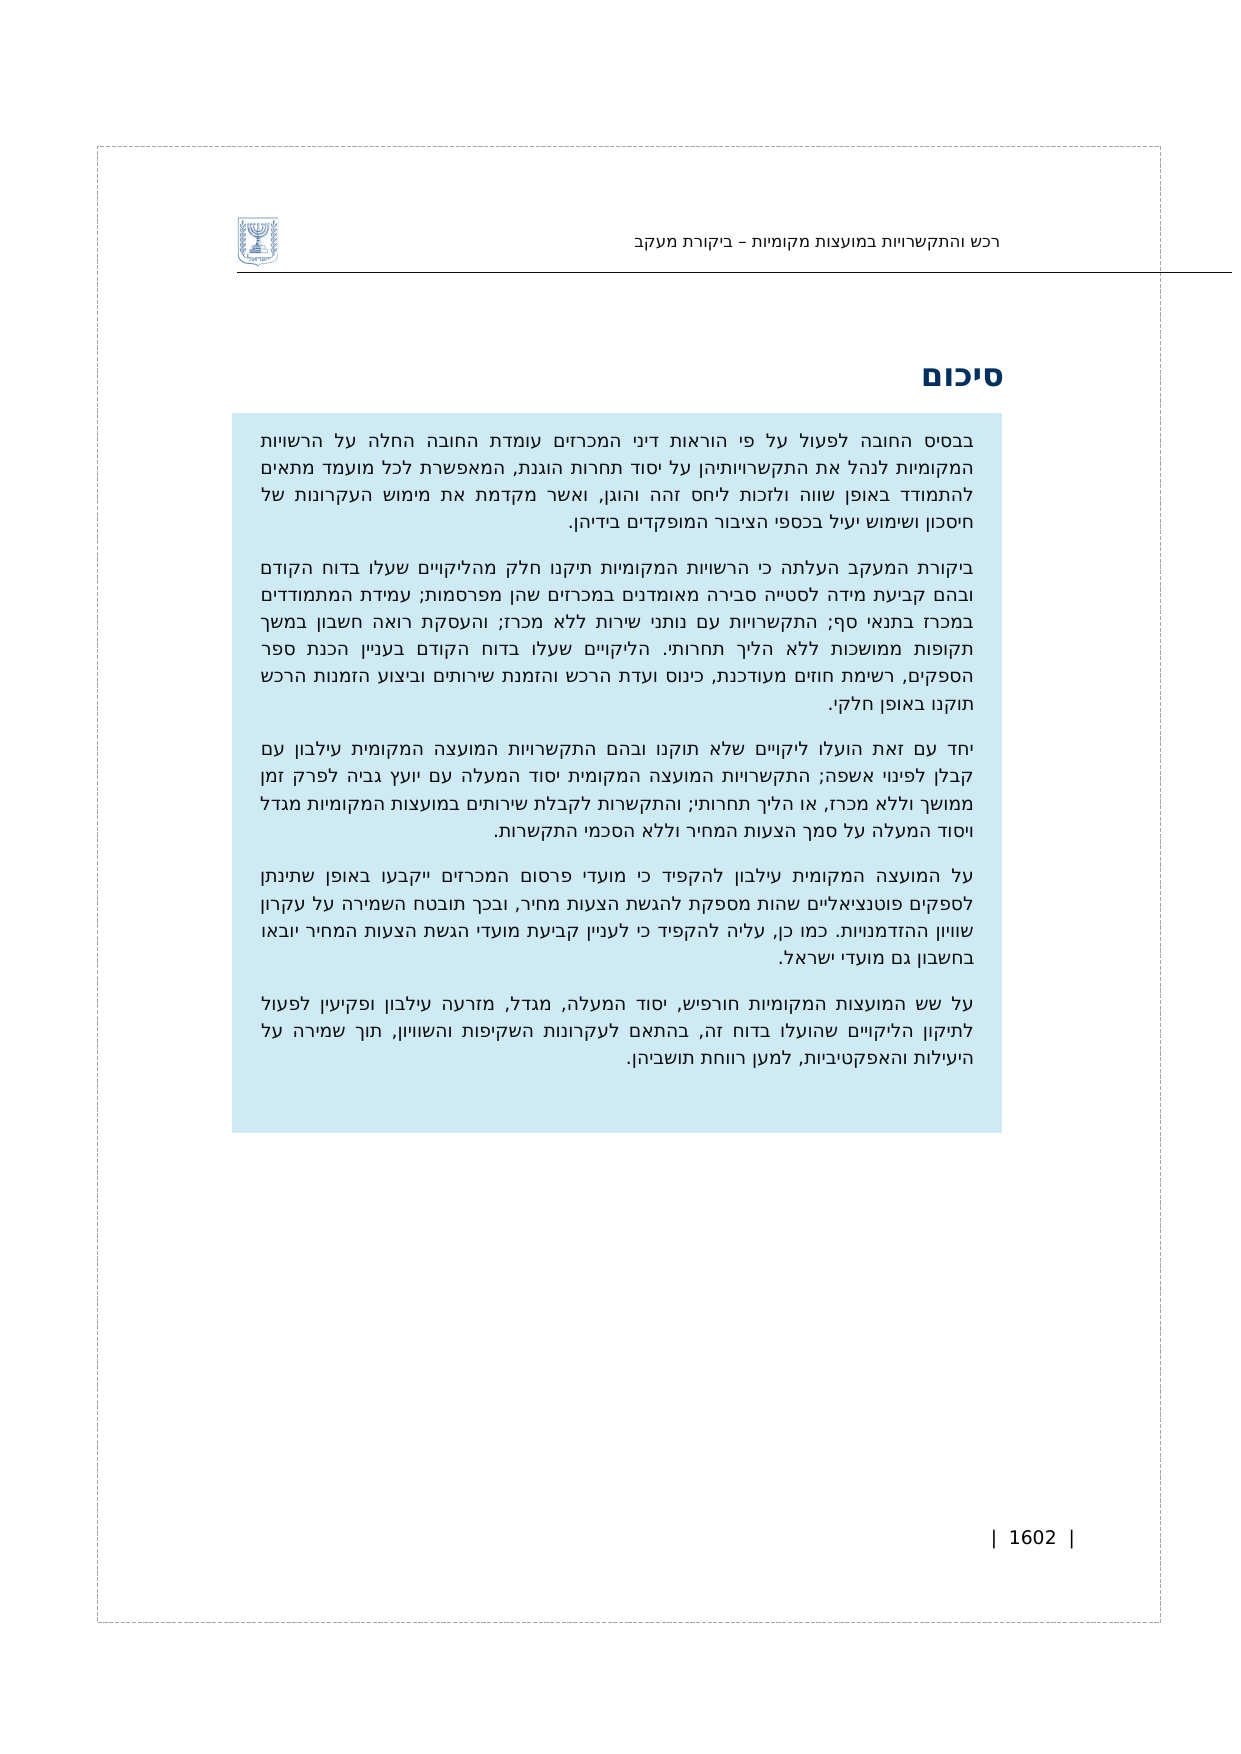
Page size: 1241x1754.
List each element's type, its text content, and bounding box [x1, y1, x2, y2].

text על שש המועצות המקומיות חורפיש, יסוד המעלה, מגדל, מזרעה עילבון ופקיעין לפעול לתיקון הליקויים שהועלו בדוח זה, בהתאם לעקרונות השקיפות והשוויון, תוך שמירה על היעילות והאפקטיביות, למען רווחת תושביהן. [237, 975, 997, 1069]
text בבסיס החובה לפעול על פי הוראות דיני המכרזים עומדת החובה החלה על הרשויות המקומיות לנהל את התקשרויותיהן על יסוד תחרות הוגנת, המאפשרת לכל מועמד מתאים להתמודד באופן שווה ולזכות ליחס זהה והוגן, ואשר מקדמת את מימוש העקרונות של חיסכון ושימוש יעיל בכספי הציבור המופקדים בידיהן. [237, 418, 997, 534]
text יחד עם זאת הועלו ליקויים שלא תוקנו ובהם התקשרויות המועצה המקומית עילבון עם קבלן לפינוי אשפה; התקשרויות המועצה המקומית יסוד המעלה עם יועץ גביה לפרק זמן ממושך וללא מכרז, או הליך תחרותי; והתקשרות לקבלת שירותים במועצות המקומיות מגדל ויסוד המעלה על סמך הצעות המחיר וללא הסכמי התקשרות. [237, 721, 997, 842]
text על המועצה המקומית עילבון להקפיד כי מועדי פרסום המכרזים ייקבעו באופן שתינתן לספקים פוטנציאליים שהות מספקת להגשת הצעות מחיר, ובכך תובטח השמירה על עקרון שוויון ההזדמנויות. כמו כן, עליה להקפיד כי לעניין קביעת מועדי הגשת הצעות המחיר יובאו בחשבון גם מועדי ישראל. [237, 848, 997, 969]
text סיכום [236, 356, 1004, 394]
text ביקורת המעקב העלתה כי הרשויות המקומיות תיקנו חלק מהליקויים שעלו בדוח הקודם ובהם קביעת מידה לסטייה סבירה מאומדנים במכרזים שהן מפרסמות; עמידת המתמודדים במכרז בתנאי סף; התקשרויות עם נותני שירות ללא מכרז; והעסקת רואה חשבון במשך תקופות ממושכות ללא הליך תחרותי. הליקויים שעלו בדוח הקודם בעניין הכנת ספר הספקים, רשימת חוזים מעודכנת, כינוס ועדת הרכש והזמנת שירותים וביצוע הזמנות הרכש תוקנו באופן חלקי. [237, 540, 997, 715]
